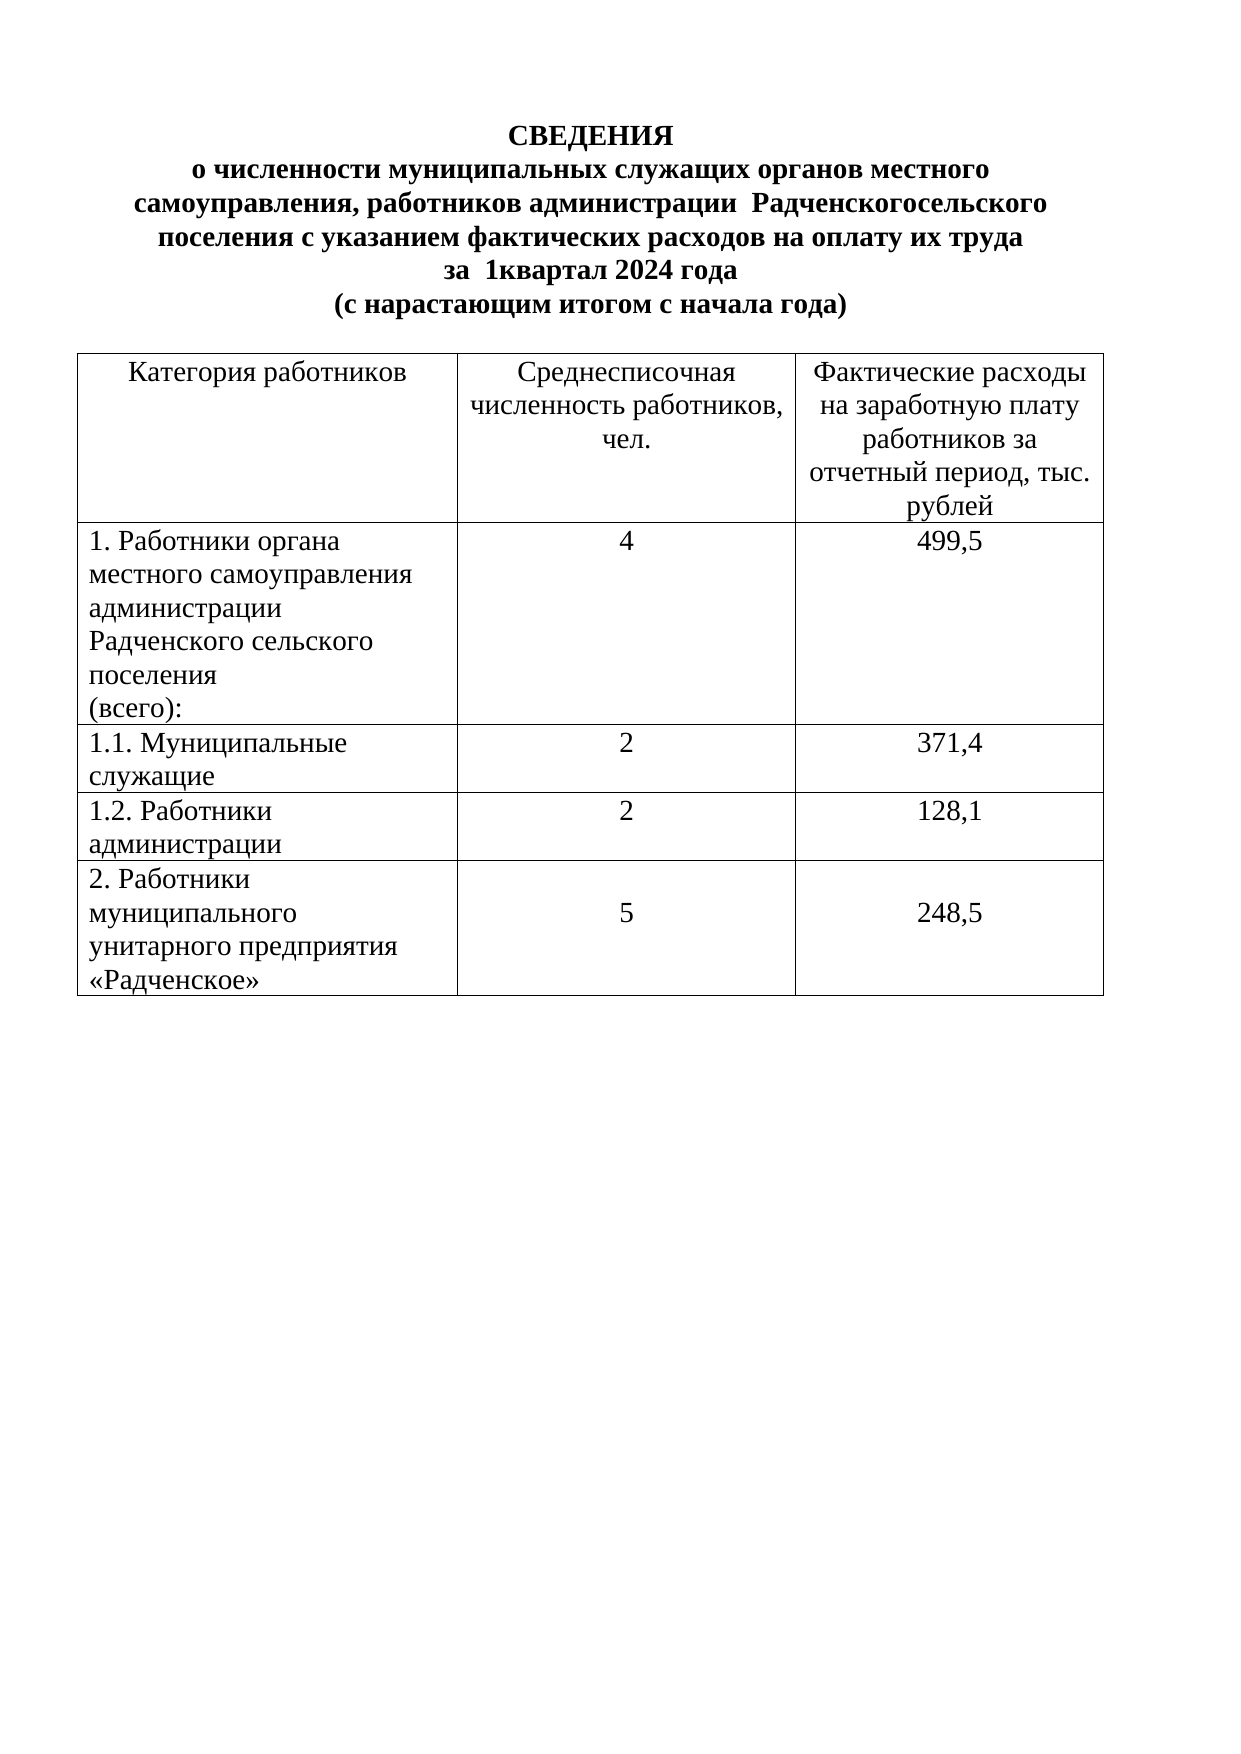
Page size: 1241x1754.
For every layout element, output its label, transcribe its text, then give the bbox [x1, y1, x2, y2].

table_header Фактические расходы на заработную плату работников за отчетный период, тыс. рублей [796, 354, 1103, 522]
table_cell 2. Работники муниципального унитарного предприятия «Радченское» [78, 861, 457, 995]
table_cell 4 [458, 523, 795, 724]
table_cell 499,5 [796, 523, 1103, 724]
table_cell 2 [458, 725, 795, 792]
table_cell 5 [458, 861, 795, 995]
text (с нарастающим итогом с начала года) [89, 286, 1092, 319]
text о численности муниципальных служащих органов местного самоуправления, работников администрации Радченскогосельского поселения с указанием фактических расходов на оплату их труда [89, 152, 1092, 252]
table_cell 1. Работники органа местного самоуправления администрации Радченского сельского поселения (всего): [78, 523, 457, 724]
table_cell 248,5 [796, 861, 1103, 995]
table_cell 2 [458, 793, 795, 860]
table_header Среднесписочная численность работников, чел. [458, 354, 795, 522]
table_cell 1.1. Муниципальные служащие [78, 725, 457, 792]
table_header Категория работников [78, 354, 457, 522]
text СВЕДЕНИЯ [89, 118, 1092, 152]
table_cell 1.2. Работники администрации [78, 793, 457, 860]
table_cell 371,4 [796, 725, 1103, 792]
table_cell 128,1 [796, 793, 1103, 860]
text за 1квартал 2024 года [89, 252, 1092, 286]
